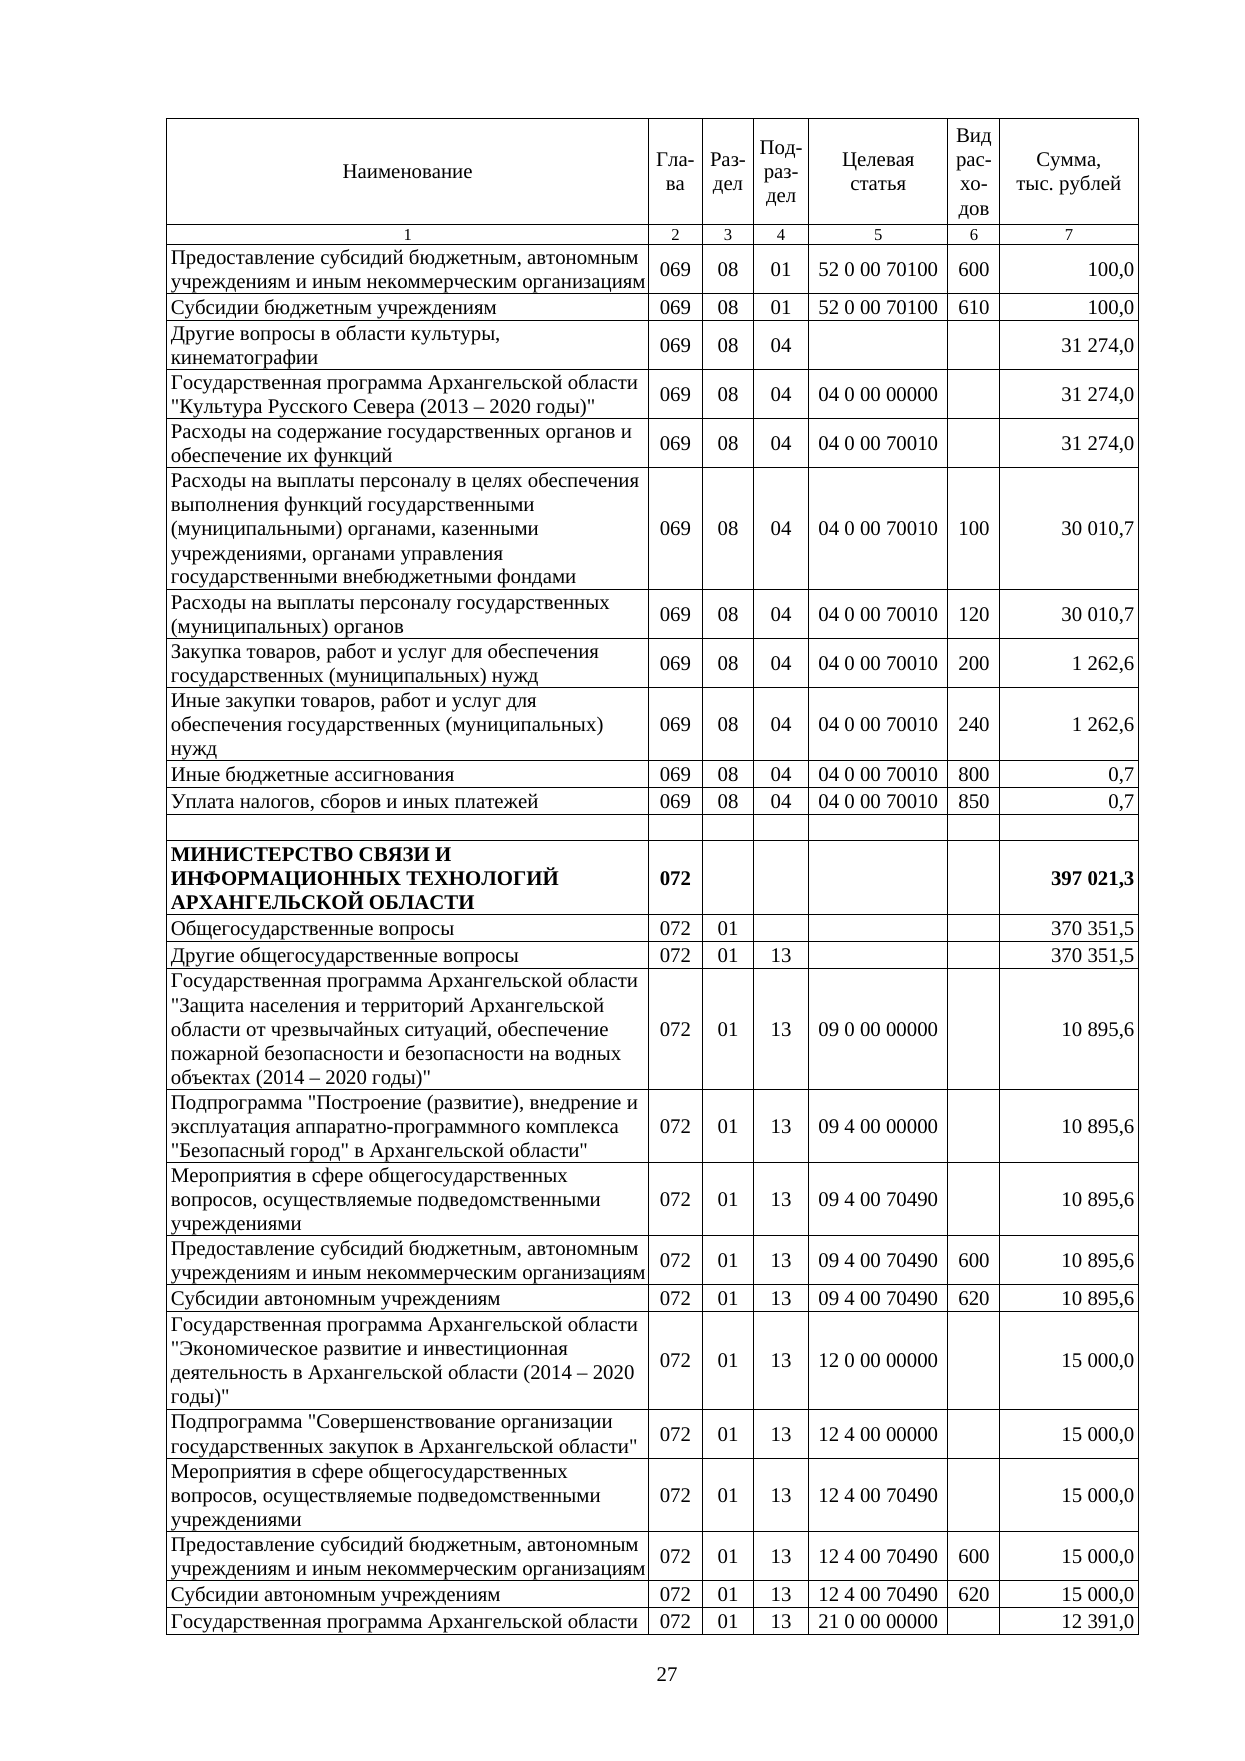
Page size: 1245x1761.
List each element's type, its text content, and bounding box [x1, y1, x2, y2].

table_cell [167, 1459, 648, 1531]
table_header Под- раз- дел [754, 119, 808, 223]
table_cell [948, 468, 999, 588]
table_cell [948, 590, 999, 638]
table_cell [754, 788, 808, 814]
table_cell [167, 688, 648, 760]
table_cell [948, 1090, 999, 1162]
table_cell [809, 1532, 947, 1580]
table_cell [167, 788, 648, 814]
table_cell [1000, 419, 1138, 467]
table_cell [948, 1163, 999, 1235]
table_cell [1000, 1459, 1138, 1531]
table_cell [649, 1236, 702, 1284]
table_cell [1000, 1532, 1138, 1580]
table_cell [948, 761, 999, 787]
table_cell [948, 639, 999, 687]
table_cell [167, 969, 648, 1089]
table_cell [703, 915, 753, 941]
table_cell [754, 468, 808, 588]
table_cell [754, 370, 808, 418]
table_cell [1139, 224, 1161, 244]
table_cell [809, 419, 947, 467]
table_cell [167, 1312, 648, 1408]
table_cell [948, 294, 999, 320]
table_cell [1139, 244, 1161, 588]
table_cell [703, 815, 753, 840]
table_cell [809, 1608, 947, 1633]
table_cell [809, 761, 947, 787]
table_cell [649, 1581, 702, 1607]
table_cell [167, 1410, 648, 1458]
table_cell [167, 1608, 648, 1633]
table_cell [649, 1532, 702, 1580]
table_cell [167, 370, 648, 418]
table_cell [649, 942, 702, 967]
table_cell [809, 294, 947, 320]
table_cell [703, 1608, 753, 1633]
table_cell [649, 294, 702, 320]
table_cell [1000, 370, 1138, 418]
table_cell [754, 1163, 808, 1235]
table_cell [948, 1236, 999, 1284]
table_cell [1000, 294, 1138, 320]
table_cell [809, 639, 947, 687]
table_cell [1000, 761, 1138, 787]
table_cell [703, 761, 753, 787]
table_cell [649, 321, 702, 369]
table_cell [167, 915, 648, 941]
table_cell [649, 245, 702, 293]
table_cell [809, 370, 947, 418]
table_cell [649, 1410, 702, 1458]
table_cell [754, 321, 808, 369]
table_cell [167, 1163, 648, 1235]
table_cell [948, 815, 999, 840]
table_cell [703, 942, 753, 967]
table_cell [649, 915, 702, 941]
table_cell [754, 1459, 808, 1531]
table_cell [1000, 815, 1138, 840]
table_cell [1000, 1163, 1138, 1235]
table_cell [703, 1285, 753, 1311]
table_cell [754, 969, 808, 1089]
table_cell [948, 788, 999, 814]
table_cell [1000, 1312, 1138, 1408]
table_header Гла- ва [649, 119, 702, 223]
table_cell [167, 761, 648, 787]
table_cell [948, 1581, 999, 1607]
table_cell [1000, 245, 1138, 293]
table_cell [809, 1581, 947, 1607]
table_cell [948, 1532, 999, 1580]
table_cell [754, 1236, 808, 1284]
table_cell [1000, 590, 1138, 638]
table_cell 4 [754, 225, 808, 244]
table_header Целевая статья [809, 119, 947, 223]
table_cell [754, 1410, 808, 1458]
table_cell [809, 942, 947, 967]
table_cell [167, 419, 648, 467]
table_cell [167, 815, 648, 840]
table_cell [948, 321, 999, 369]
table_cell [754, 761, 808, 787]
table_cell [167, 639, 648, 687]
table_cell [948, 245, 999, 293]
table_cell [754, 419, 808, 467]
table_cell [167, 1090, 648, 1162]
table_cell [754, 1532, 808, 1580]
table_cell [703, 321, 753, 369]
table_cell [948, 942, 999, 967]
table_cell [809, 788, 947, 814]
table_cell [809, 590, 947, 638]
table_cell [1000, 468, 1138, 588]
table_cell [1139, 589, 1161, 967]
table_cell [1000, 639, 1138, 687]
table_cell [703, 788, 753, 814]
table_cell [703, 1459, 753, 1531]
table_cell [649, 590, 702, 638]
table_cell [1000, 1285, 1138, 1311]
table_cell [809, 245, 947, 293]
table_header Раз- дел [703, 119, 753, 223]
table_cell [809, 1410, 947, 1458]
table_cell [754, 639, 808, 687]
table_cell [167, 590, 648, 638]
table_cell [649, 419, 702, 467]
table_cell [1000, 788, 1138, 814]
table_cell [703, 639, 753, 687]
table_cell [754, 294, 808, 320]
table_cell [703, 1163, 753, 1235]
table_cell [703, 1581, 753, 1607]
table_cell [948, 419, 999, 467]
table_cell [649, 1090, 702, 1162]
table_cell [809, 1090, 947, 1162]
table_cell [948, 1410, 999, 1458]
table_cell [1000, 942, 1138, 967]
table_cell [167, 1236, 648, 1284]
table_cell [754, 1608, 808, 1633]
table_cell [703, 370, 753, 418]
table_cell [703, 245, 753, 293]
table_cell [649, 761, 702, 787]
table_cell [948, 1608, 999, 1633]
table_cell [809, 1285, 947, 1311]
table_header Вид рас- хо- дов [948, 119, 999, 223]
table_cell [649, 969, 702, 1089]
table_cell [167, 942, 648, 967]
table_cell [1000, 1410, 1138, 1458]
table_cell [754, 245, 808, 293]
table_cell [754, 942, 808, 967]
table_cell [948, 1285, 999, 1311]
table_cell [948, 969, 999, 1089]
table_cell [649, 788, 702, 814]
table_cell 2 [649, 225, 702, 244]
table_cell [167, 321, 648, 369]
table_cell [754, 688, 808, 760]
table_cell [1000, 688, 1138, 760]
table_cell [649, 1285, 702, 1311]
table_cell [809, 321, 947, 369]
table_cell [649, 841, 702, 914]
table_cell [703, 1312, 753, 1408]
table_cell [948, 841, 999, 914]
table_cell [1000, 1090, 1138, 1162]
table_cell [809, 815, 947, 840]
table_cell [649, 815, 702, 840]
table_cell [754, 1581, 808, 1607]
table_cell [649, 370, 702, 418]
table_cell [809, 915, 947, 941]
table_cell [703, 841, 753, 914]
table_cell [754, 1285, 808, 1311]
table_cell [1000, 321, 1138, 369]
table_cell 7 [1000, 225, 1138, 244]
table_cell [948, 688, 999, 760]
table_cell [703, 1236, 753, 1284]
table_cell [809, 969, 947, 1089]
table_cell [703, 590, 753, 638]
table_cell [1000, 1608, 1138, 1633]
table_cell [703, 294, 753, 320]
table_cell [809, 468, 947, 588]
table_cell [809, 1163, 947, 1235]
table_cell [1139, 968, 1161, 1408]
table_header [1139, 118, 1161, 223]
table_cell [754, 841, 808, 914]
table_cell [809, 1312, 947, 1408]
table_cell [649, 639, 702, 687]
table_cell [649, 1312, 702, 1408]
table_cell 1 [167, 225, 648, 244]
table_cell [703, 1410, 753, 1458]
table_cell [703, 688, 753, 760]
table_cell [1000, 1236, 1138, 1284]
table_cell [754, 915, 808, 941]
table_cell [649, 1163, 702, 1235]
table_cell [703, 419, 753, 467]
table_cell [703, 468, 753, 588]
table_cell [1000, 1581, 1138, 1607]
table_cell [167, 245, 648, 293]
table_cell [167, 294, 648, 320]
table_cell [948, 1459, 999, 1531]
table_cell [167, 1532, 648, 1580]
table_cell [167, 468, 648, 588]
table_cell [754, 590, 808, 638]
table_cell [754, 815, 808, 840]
table_cell 6 [948, 225, 999, 244]
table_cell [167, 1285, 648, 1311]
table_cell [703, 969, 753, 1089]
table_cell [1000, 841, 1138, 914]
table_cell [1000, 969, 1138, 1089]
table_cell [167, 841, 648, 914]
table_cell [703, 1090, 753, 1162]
table_header Наименование [167, 119, 648, 223]
table_cell 5 [809, 225, 947, 244]
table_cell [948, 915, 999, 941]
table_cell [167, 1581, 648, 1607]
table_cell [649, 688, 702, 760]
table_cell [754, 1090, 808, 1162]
table_header Сумма, тыс. рублей [1000, 119, 1138, 223]
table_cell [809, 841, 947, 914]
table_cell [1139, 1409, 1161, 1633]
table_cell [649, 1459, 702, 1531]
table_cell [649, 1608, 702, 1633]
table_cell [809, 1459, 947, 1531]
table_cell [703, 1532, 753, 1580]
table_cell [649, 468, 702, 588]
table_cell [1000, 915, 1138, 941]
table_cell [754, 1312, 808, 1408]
table_cell 3 [703, 225, 753, 244]
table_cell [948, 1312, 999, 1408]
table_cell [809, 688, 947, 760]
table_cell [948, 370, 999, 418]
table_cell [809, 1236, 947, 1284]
